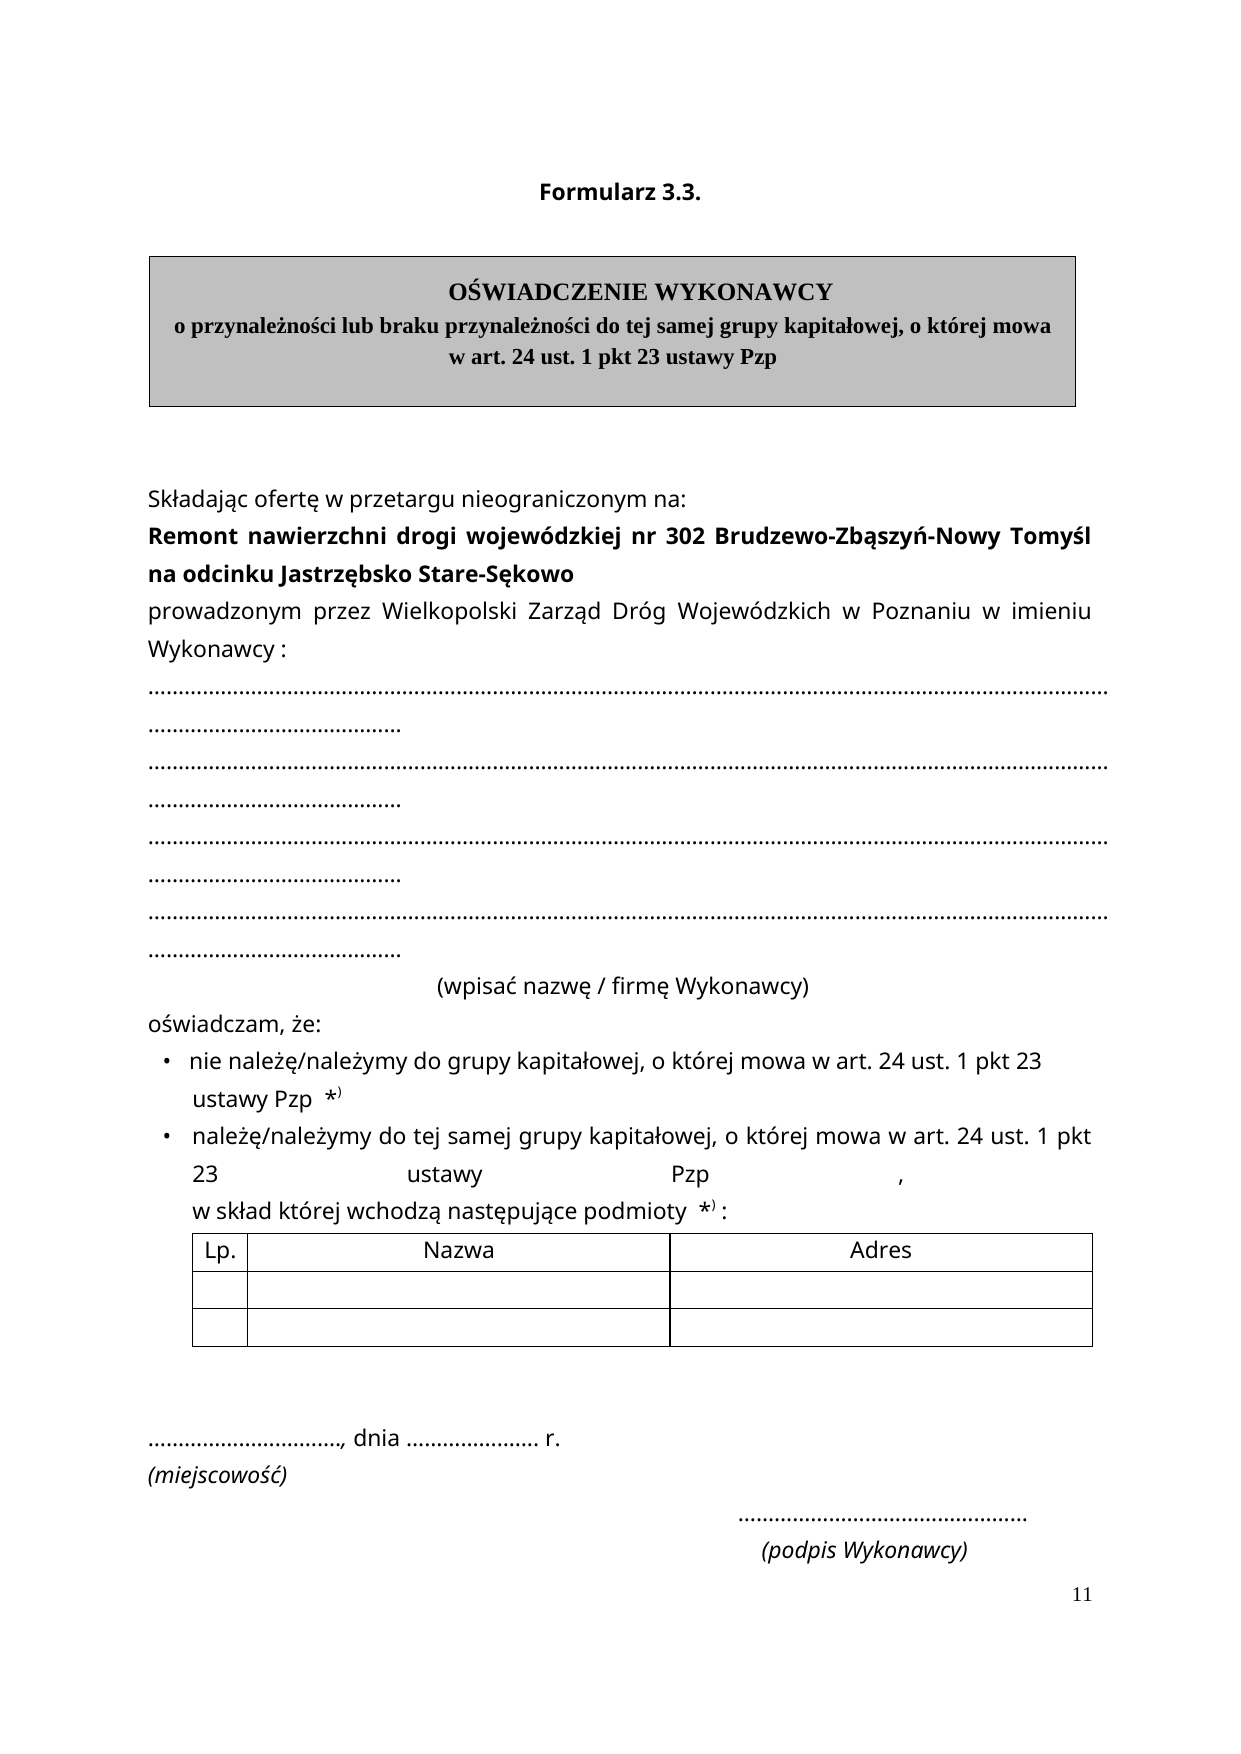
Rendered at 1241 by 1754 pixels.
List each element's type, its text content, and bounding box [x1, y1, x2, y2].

table_header Lp. [193, 1234, 247, 1271]
text (podpis Wykonawcy) [664, 1534, 1092, 1565]
text ………………………………………………………………………………………………………………………………………………………………………………… [148, 895, 1122, 964]
text • nie należę/należymy do grupy kapitałowej, o której mowa w art. 24 ust. 1 pkt 23 ustawy Pzp *) [162, 1045, 1092, 1114]
table_cell [671, 1272, 1092, 1308]
text (miejscowość) [148, 1459, 1092, 1490]
text • należę/należymy do tej samej grupy kapitałowej, o której mowa w art. 24 ust. 1 pkt 23 ustawy Pzp , w skład której wchodzą następujące podmioty *) : [162, 1120, 1092, 1226]
table_header Nazwa [248, 1234, 669, 1271]
text ………………………………………………………………………………………………………………………………………………………………………………… [148, 745, 1122, 814]
text Formularz 3.3. [148, 176, 1092, 208]
table_cell [193, 1309, 247, 1346]
text Remont nawierzchni drogi wojewódzkiej nr 302 Brudzewo-Zbąszyń-Nowy Tomyśl na odcinku Jastrzębsko Stare-Sękowo [148, 520, 1092, 589]
text prowadzonym przez Wielkopolski Zarząd Dróg Wojewódzkich w Poznaniu w imieniu Wykonawcy : [148, 595, 1092, 664]
text ………………………………………………………………………………………………………………………………………………………………………………… [148, 670, 1122, 739]
table_cell [248, 1309, 669, 1346]
table_header Adres [671, 1234, 1092, 1271]
text oświadczam, że: [148, 1008, 1092, 1039]
text ………………………………………… [664, 1497, 1092, 1528]
table_cell [248, 1272, 669, 1308]
text (wpisać nazwę / firmę Wykonawcy) [148, 970, 1092, 1001]
table_cell [193, 1272, 247, 1308]
table_cell [671, 1309, 1092, 1346]
text ………………………………………………………………………………………………………………………………………………………………………………… [148, 820, 1122, 889]
text …………………….……., dnia …………………. r. [148, 1422, 1092, 1453]
text Składając ofertę w przetargu nieograniczonym na: [148, 483, 1092, 514]
